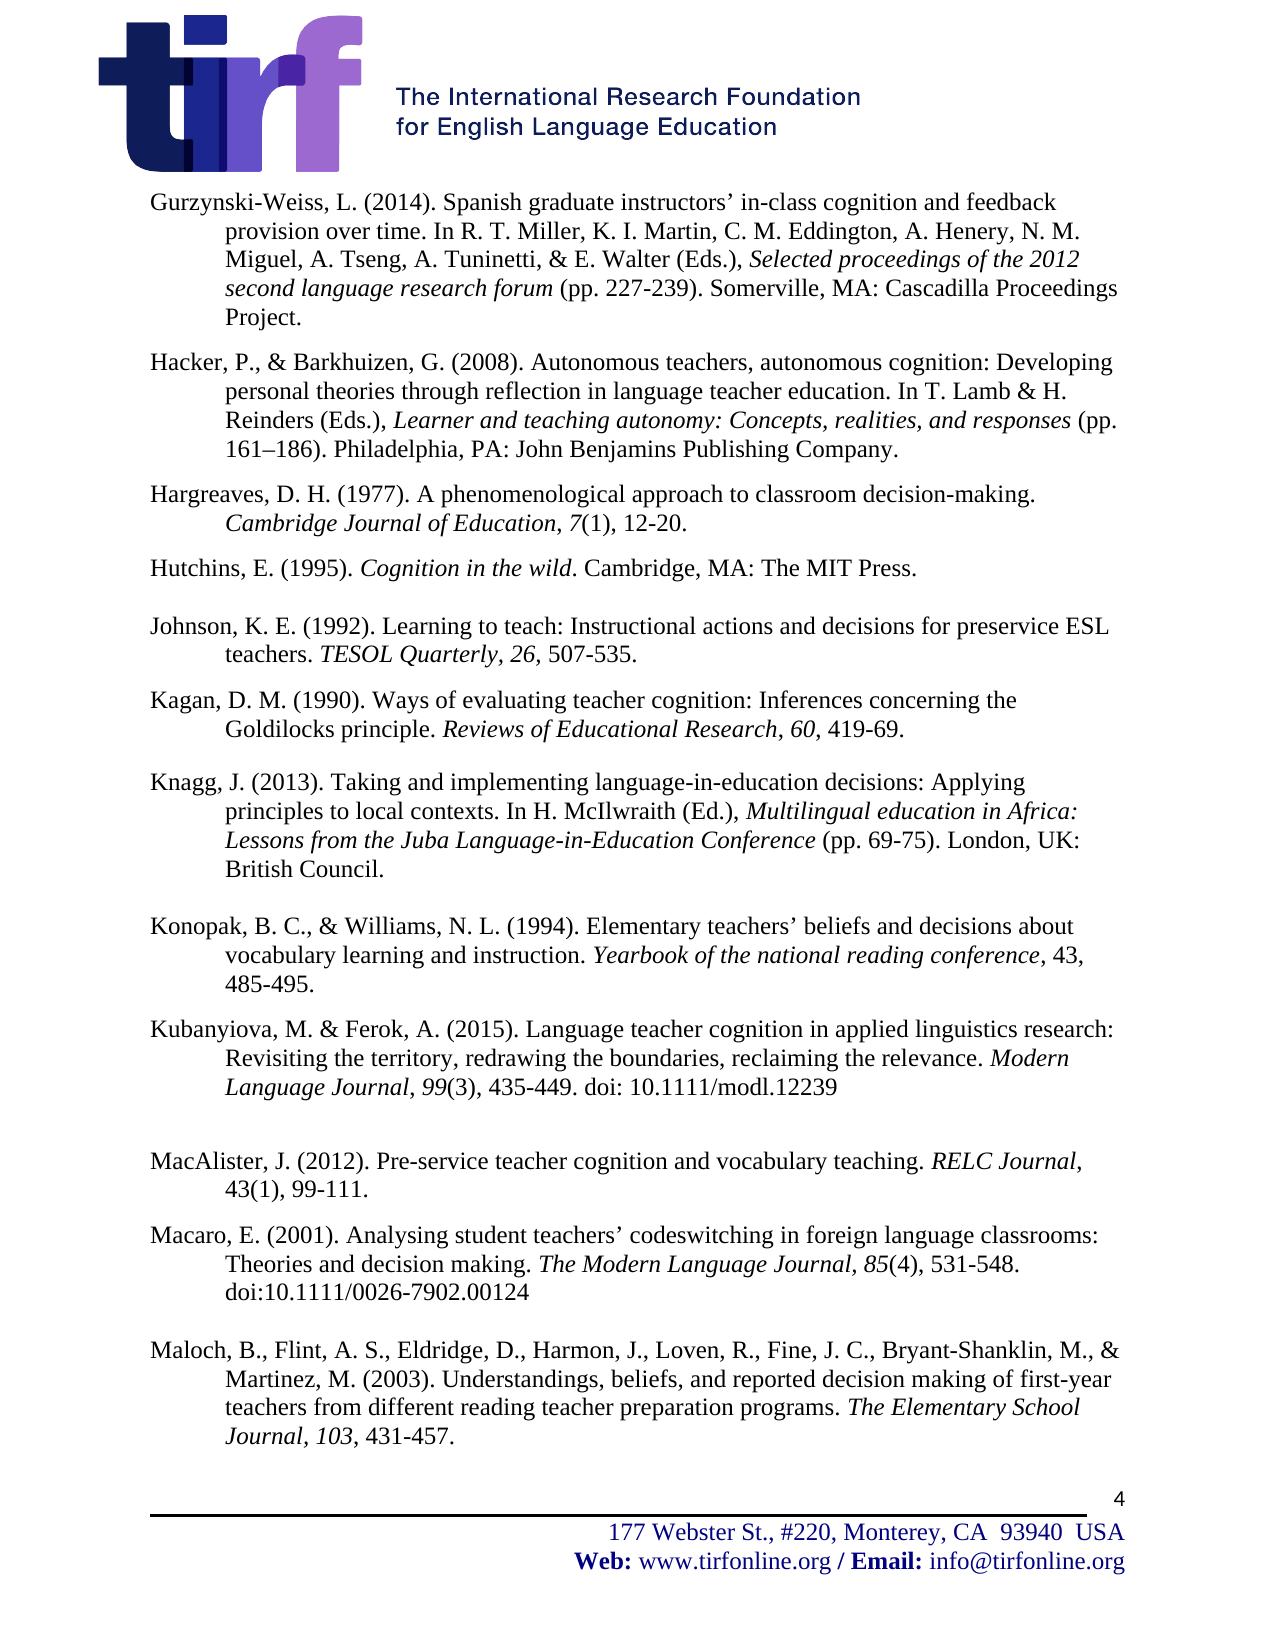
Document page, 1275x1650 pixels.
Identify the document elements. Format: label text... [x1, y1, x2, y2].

text Hacker, P., & Barkhuizen, G. (2008). Autonomous teachers, autonomous cognition: Developing personal theories through reflection in language teacher education. In T. Lamb & H. Reinders (Eds.), Learner and teaching autonomy: Concepts, realities, and responses (pp. 161–186). Philadelphia, PA: John Benjamins Publishing Company. [150, 347, 1125, 462]
text MacAlister, J. (2012). Pre-service teacher cognition and vocabulary teaching. RELC Journal, 43(1), 99-111. [150, 1146, 1125, 1203]
text Knagg, J. (2013). Taking and implementing language-in-education decisions: Applying principles to local contexts. In H. McIlwraith (Ed.), Multilingual education in Africa: Lessons from the Juba Language-in-Education Conference (pp. 69-75). London, UK: British Council. [150, 767, 1125, 882]
text Hargreaves, D. H. (1977). A phenomenological approach to classroom decision‐making. Cambridge Journal of Education, 7(1), 12-20. [150, 479, 1125, 537]
text Macaro, E. (2001). Analysing student teachers’ codeswitching in foreign language classrooms: Theories and decision making. The Modern Language Journal, 85(4), 531-548. doi:10.1111/0026-7902.00124 [150, 1220, 1125, 1306]
text Kubanyiova, M. & Ferok, A. (2015). Language teacher cognition in applied linguistics research: Revisiting the territory, redrawing the boundaries, reclaiming the relevance. Modern Language Journal, 99(3), 435-449. doi: 10.1111/modl.12239 [150, 1014, 1125, 1100]
text Johnson, K. E. (1992). Learning to teach: Instructional actions and decisions for preservice ESL [150, 611, 1125, 639]
text Hutchins, E. (1995). Cognition in the wild. Cambridge, MA: The MIT Press. [150, 553, 1125, 582]
text Maloch, B., Flint, A. S., Eldridge, D., Harmon, J., Loven, R., Fine, J. C., Bryant-Shanklin, M., & Martinez, M. (2003). Understandings, beliefs, and reported decision making of first-year teachers from different reading teacher preparation programs. The Elementary School Journal, 103, 431-457. [150, 1335, 1125, 1450]
picture [98, 15, 869, 172]
text Konopak, B. C., & Williams, N. L. (1994). Elementary teachers’ beliefs and decisions about vocabulary learning and instruction. Yearbook of the national reading conference, 43, 485-495. [150, 911, 1125, 997]
text teachers. TESOL Quarterly, 26, 507-535. [150, 639, 1125, 668]
text Kagan, D. M. (1990). Ways of evaluating teacher cognition: Inferences concerning the Goldilocks principle. Reviews of Educational Research, 60, 419-69. [150, 685, 1125, 742]
text Gurzynski-Weiss, L. (2014). Spanish graduate instructors’ in-class cognition and feedback provision over time. In R. T. Miller, K. I. Martin, C. M. Eddington, A. Henery, N. M. Miguel, A. Tseng, A. Tuninetti, & E. Walter (Eds.), Selected proceedings of the 2012 second language research forum (pp. 227-239). Somerville, MA: Cascadilla Proceedings Project. [150, 187, 1125, 331]
